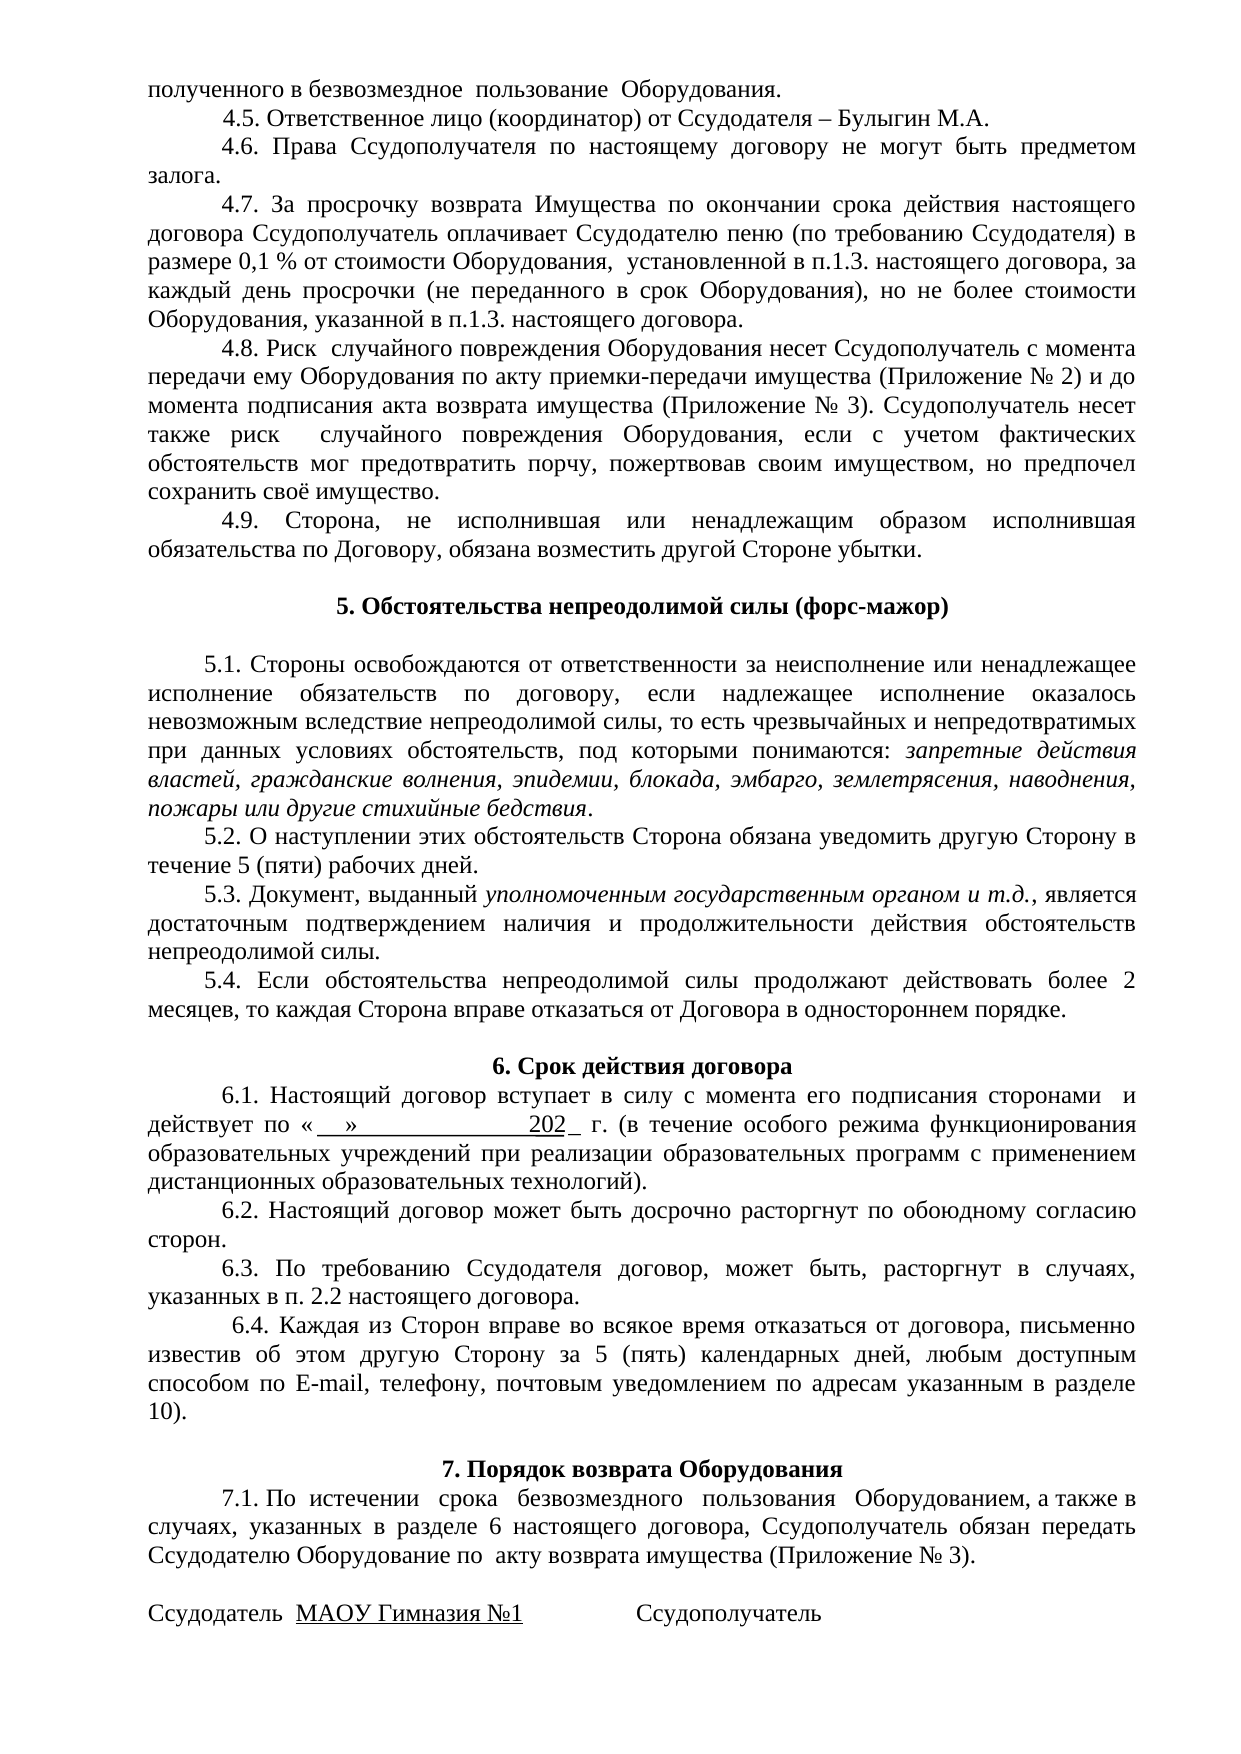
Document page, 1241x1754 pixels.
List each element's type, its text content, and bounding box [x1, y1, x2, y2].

text 5.1. Стороны освобождаются от ответственности за неисполнение или ненадлежащее исполнение обязательств по договору, если надлежащее исполнение оказалось невозможным вследствие непреодолимой силы, то есть чрезвычайных и непредотвратимых при данных условиях обстоятельств, под которыми понимаются: запретные действия властей, гражданские волнения, эпидемии, блокада, эмбарго, землетрясения, наводнения, пожары или другие стихийные бедствия. [148, 649, 1137, 821]
text 4.8. Риск случайного повреждения Оборудования несет Ссудополучатель с момента передачи ему Оборудования по акту приемки-передачи имущества (Приложение № 2) и до момента подписания акта возврата имущества (Приложение № 3). Ссудополучатель несет также риск случайного повреждения Оборудования, если с учетом фактических обстоятельств мог предотвратить порчу, пожертвовав своим имуществом, но предпочел сохранить своё имущество. [148, 333, 1137, 505]
text 5.2. О наступлении этих обстоятельств Сторона обязана уведомить другую Сторону в течение 5 (пяти) рабочих дней. [148, 821, 1137, 879]
text 5.4. Если обстоятельства непреодолимой силы продолжают действовать более 2 месяцев, то каждая Сторона вправе отказаться от Договора в одностороннем порядке. [148, 965, 1137, 1023]
text 5. Обстоятельства непреодолимой силы (форс-мажор) [148, 591, 1137, 620]
text Ссудодатель МАОУ Гимназия №1 Ссудополучатель [148, 1598, 1137, 1626]
text 6.4. Каждая из Сторон вправе во всякое время отказаться от договора, письменно известив об этом другую Сторону за 5 (пять) календарных дней, любым доступным способом по E-mail, телефону, почтовым уведомлением по адресам указанным в разделе 10). [148, 1310, 1137, 1425]
text 6.3. По требованию Ссудодателя договор, может быть, расторгнут в случаях, указанных в п. 2.2 настоящего договора. [148, 1253, 1137, 1310]
text 7.1. По истечении срока безвозмездного пользования Оборудованием, а также в случаях, указанных в разделе 6 настоящего договора, Ссудополучатель обязан передать Ссудодателю Оборудование по акту возврата имущества (Приложение № 3). [148, 1483, 1137, 1569]
text 4.5. Ответственное лицо (координатор) от Ссудодателя – Булыгин М.А. [148, 103, 1137, 131]
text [148, 74, 1137, 103]
text 7. Порядок возврата Оборудования [148, 1454, 1137, 1483]
text 5.3. Документ, выданный уполномоченным государственным органом и т.д., является достаточным подтверждением наличия и продолжительности действия обстоятельств непреодолимой силы. [148, 879, 1137, 965]
text 6.1. Настоящий договор вступает в силу с момента его подписания сторонами и действует по « » 202_ г. (в течение особого режима функционирования образовательных учреждений при реализации образовательных программ с применением дистанционных образовательных технологий). [148, 1080, 1137, 1195]
text 6.2. Настоящий договор может быть досрочно расторгнут по обоюдному согласию сторон. [148, 1195, 1137, 1253]
text 4.6. Права Ссудополучателя по настоящему договору не могут быть предметом залога. [148, 131, 1137, 189]
text 4.7. За просрочку возврата Имущества по окончании срока действия настоящего договора Ссудополучатель оплачивает Ссудодателю пеню (по требованию Ссудодателя) в размере 0,1 % от стоимости Оборудования, установленной в п.1.3. настоящего договора, за каждый день просрочки (не переданного в срок Оборудования), но не более стоимости Оборудования, указанной в п.1.3. настоящего договора. [148, 189, 1137, 333]
text 6. Срок действия договора [148, 1051, 1137, 1080]
text 4.9. Сторона, не исполнившая или ненадлежащим образом исполнившая обязательства по Договору, обязана возместить другой Стороне убытки. [148, 505, 1137, 563]
